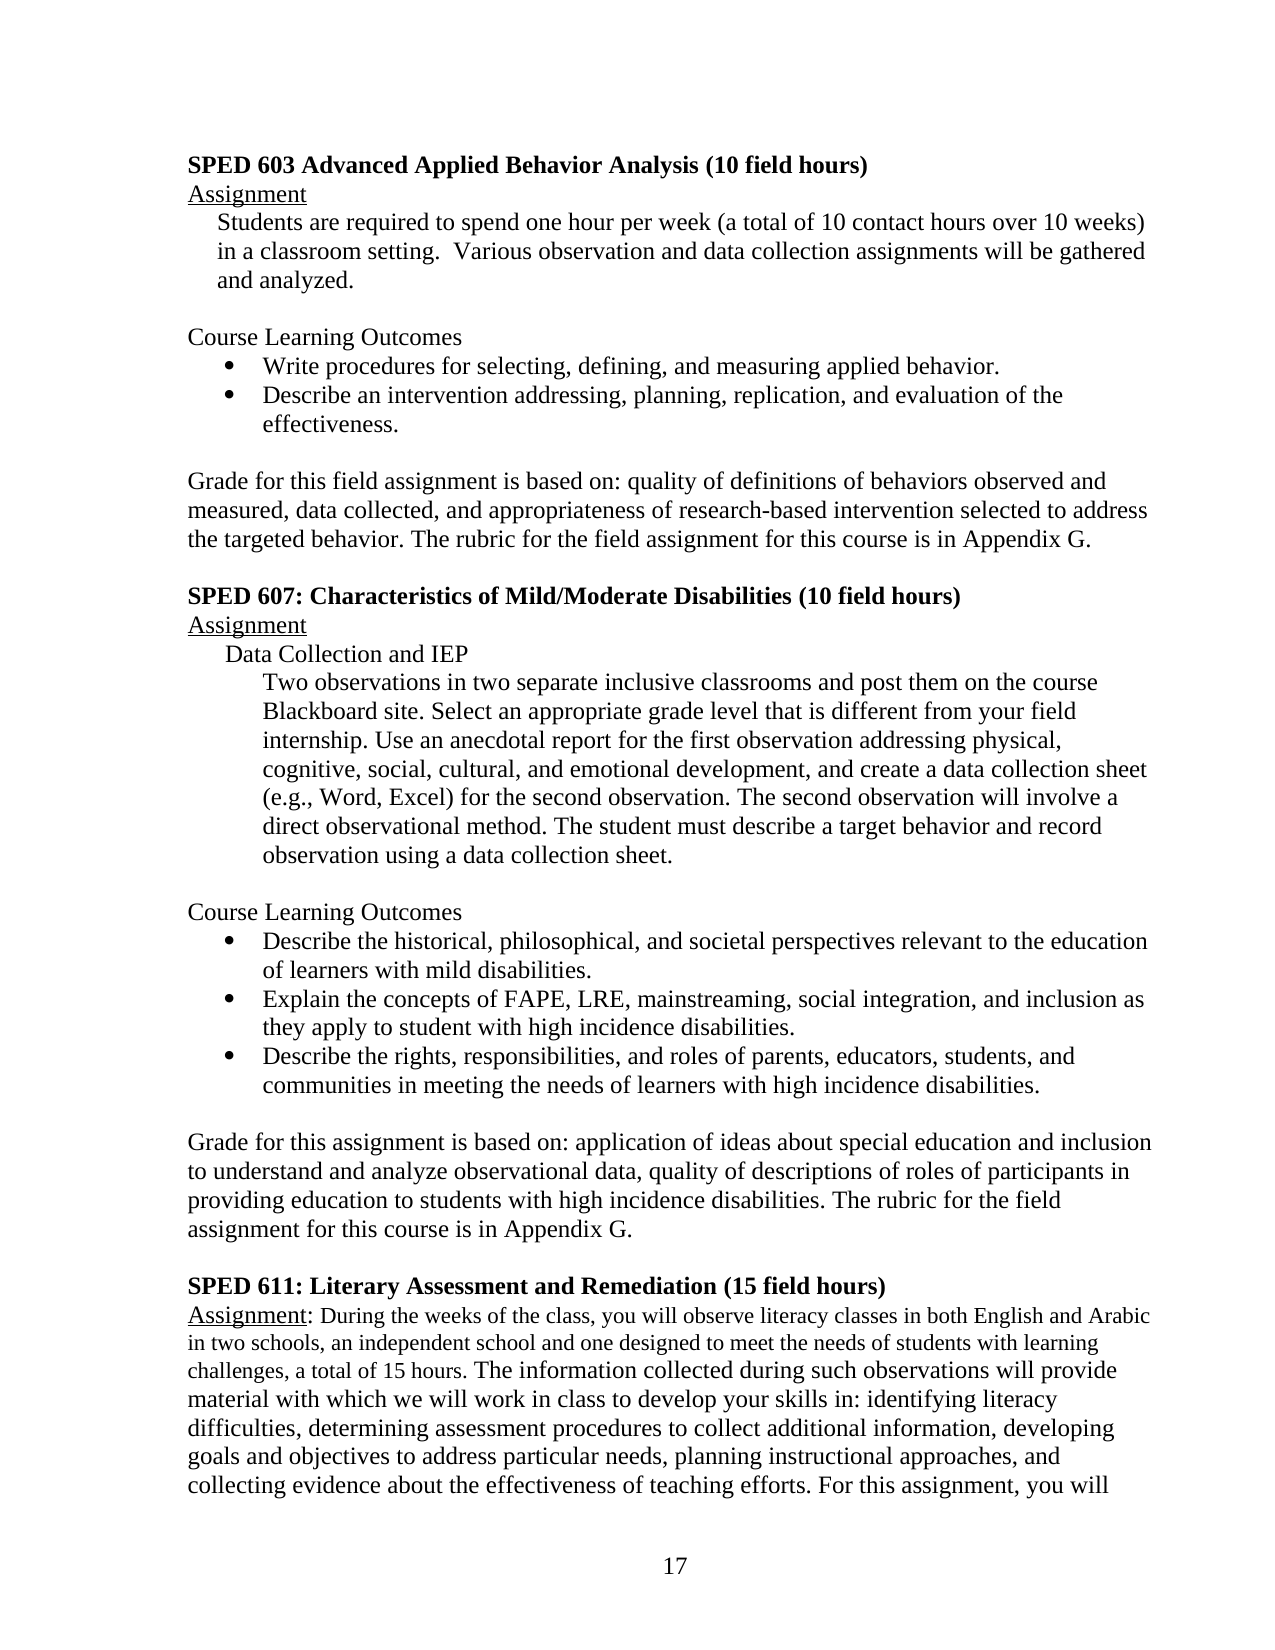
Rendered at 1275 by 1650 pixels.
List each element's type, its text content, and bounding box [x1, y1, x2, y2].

text Grade for this assignment is based on: application of ideas about special education and inclusion to understand and analyze observational data, quality of descriptions of roles of participants in providing education to students with high incidence disabilities. The rubric for the field assignment for this course is in Appendix G. [187, 1127, 1162, 1242]
text Course Learning Outcomes [187, 322, 1162, 351]
subtitle SPED 611: Literary Assessment and Remediation (15 field hours) [187, 1271, 1162, 1300]
text Course Learning Outcomes [187, 897, 1162, 926]
text Students are required to spend one hour per week (a total of 10 contact hours over 10 weeks) in a classroom setting. Various observation and data collection assignments will be gathered and analyzed. [217, 207, 1162, 294]
list Write procedures for selecting, defining, and measuring applied behavior. [225, 351, 1162, 380]
subtitle SPED 603 Advanced Applied Behavior Analysis (10 field hours) [187, 150, 1162, 179]
text Data Collection and IEP [225, 639, 1162, 667]
list Explain the concepts of FAPE, LRE, mainstreaming, social integration, and inclusion as they apply to student with high incidence disabilities. [225, 984, 1162, 1041]
subtitle SPED 607: Characteristics of Mild/Moderate Disabilities (10 field hours) [187, 581, 1162, 610]
text Assignment [187, 610, 1162, 639]
list Describe the rights, responsibilities, and roles of parents, educators, students, and communities in meeting the needs of learners with high incidence disabilities. [225, 1041, 1162, 1099]
text Two observations in two separate inclusive classrooms and post them on the course Blackboard site. Select an appropriate grade level that is different from your field internship. Use an anecdotal report for the first observation addressing physical, cognitive, social, cultural, and emotional development, and create a data collection sheet (e.g., Word, Excel) for the second observation. The second observation will involve a direct observational method. The student must describe a target behavior and record observation using a data collection sheet. [262, 667, 1162, 869]
text Assignment [187, 179, 1162, 207]
list Describe the historical, philosophical, and societal perspectives relevant to the education of learners with mild disabilities. [225, 926, 1162, 984]
text Grade for this field assignment is based on: quality of definitions of behaviors observed and measured, data collected, and appropriateness of research-based intervention selected to address the targeted behavior. The rubric for the field assignment for this course is in Appendix G. [187, 466, 1162, 552]
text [187, 1300, 1162, 1499]
list Describe an intervention addressing, planning, replication, and evaluation of the effectiveness. [225, 380, 1162, 437]
